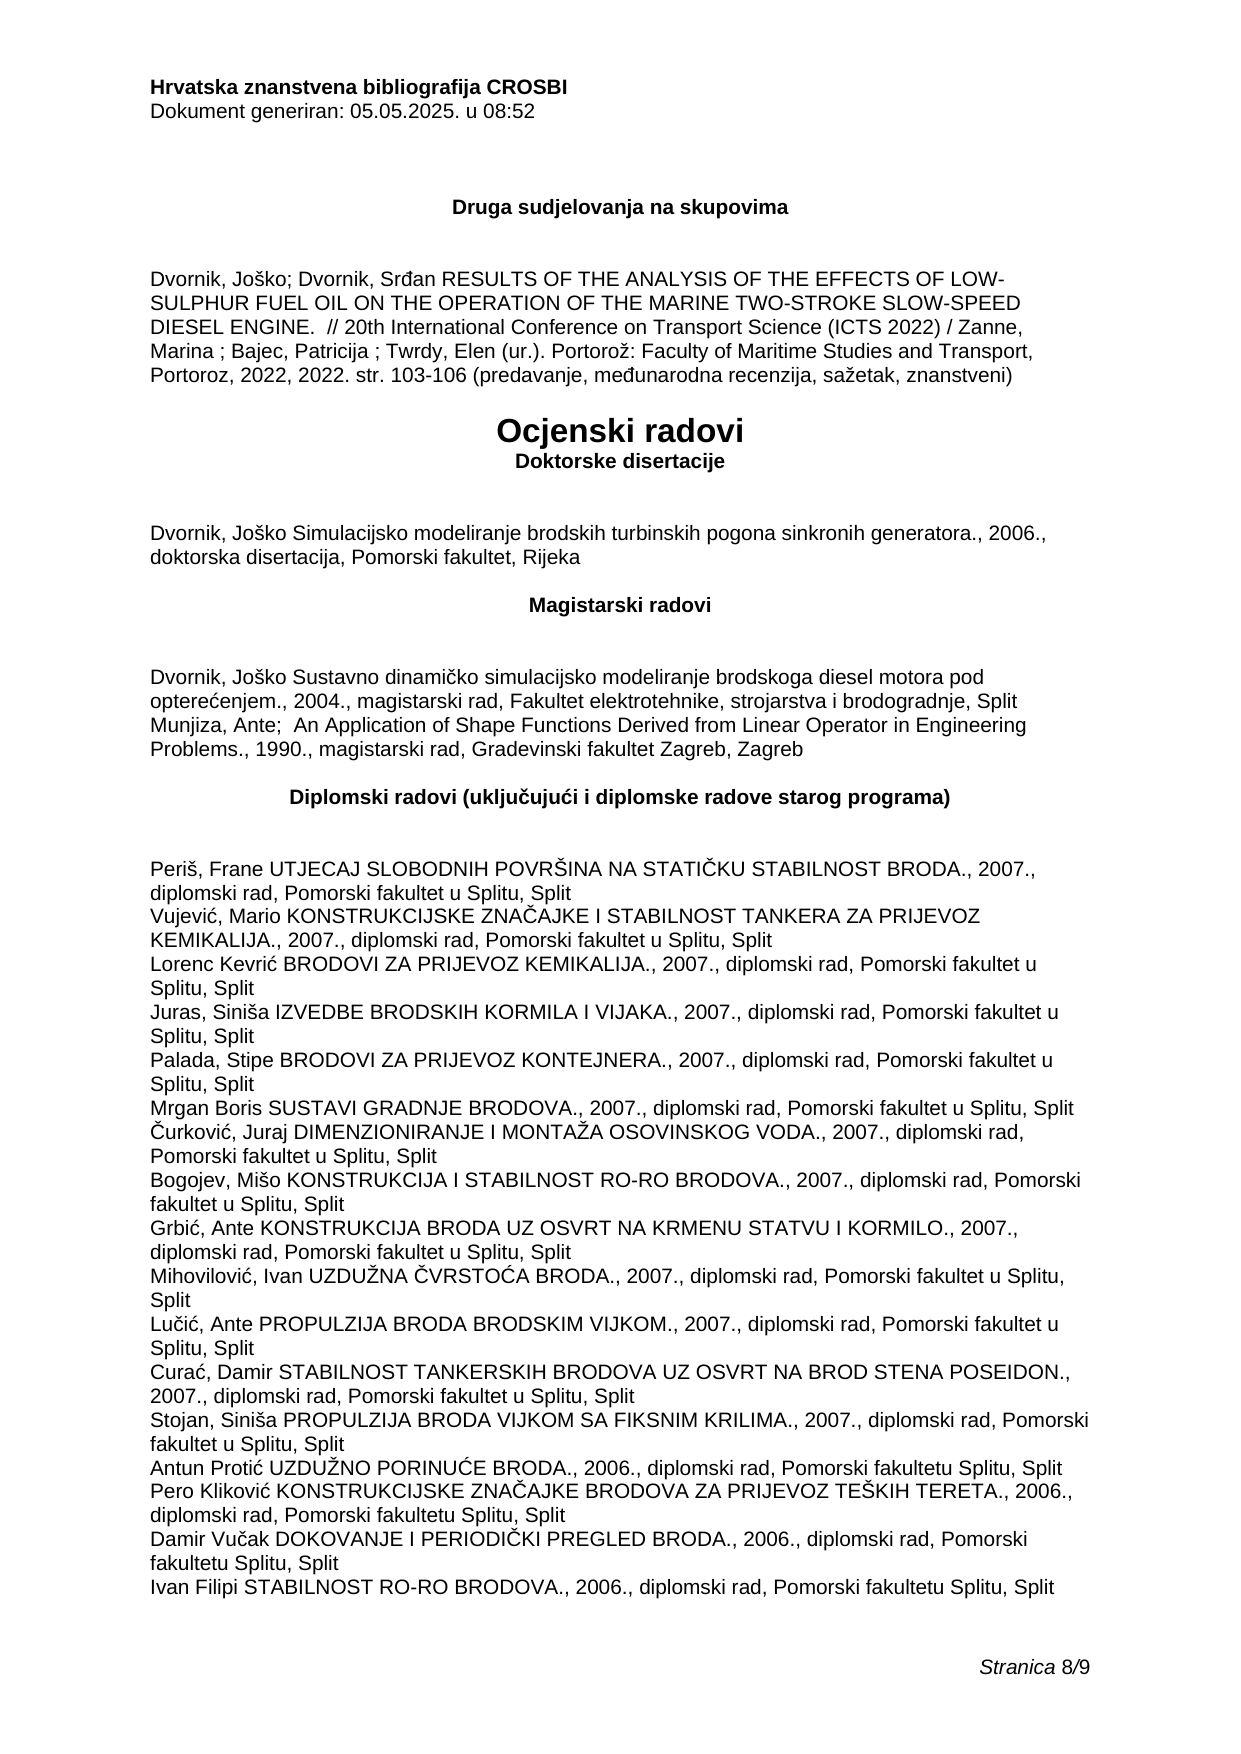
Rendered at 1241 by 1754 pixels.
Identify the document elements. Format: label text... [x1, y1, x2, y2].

text Curać, Damir [150, 1359, 1090, 1407]
text Lučić, Ante [150, 1312, 1090, 1359]
text Palada, Stipe [150, 1048, 1090, 1096]
subtitle Doktorske disertacije [150, 449, 1090, 473]
text Pero Kliković [150, 1479, 1090, 1527]
text Grbić, Ante [150, 1216, 1090, 1264]
text Munjiza, Ante; [150, 713, 1090, 761]
subtitle Magistarski radovi [150, 593, 1090, 617]
subtitle Druga sudjelovanja na skupovima [150, 195, 1090, 219]
text Juras, Siniša [150, 1000, 1090, 1048]
text Bogojev, Mišo [150, 1168, 1090, 1216]
text Periš, Frane [150, 856, 1090, 904]
text Lorenc Kevrić [150, 952, 1090, 1000]
text Antun Protić [150, 1455, 1090, 1479]
text Dvornik, Joško [150, 665, 1090, 713]
text Dvornik, Joško [150, 521, 1090, 569]
text Vujević, Mario [150, 904, 1090, 952]
text Stojan, Siniša [150, 1407, 1090, 1455]
text Damir Vučak [150, 1527, 1090, 1575]
text Mrgan Boris [150, 1096, 1090, 1120]
subtitle Diplomski radovi (uključujući i diplomske radove starog programa) [150, 784, 1090, 808]
text Dvornik, Joško; Dvornik, Srđan [150, 267, 1090, 387]
text Mihovilović, Ivan [150, 1264, 1090, 1312]
subtitle Ocjenski radovi [150, 411, 1090, 449]
text Ivan Filipi [150, 1575, 1090, 1599]
text Čurković, Juraj [150, 1120, 1090, 1168]
